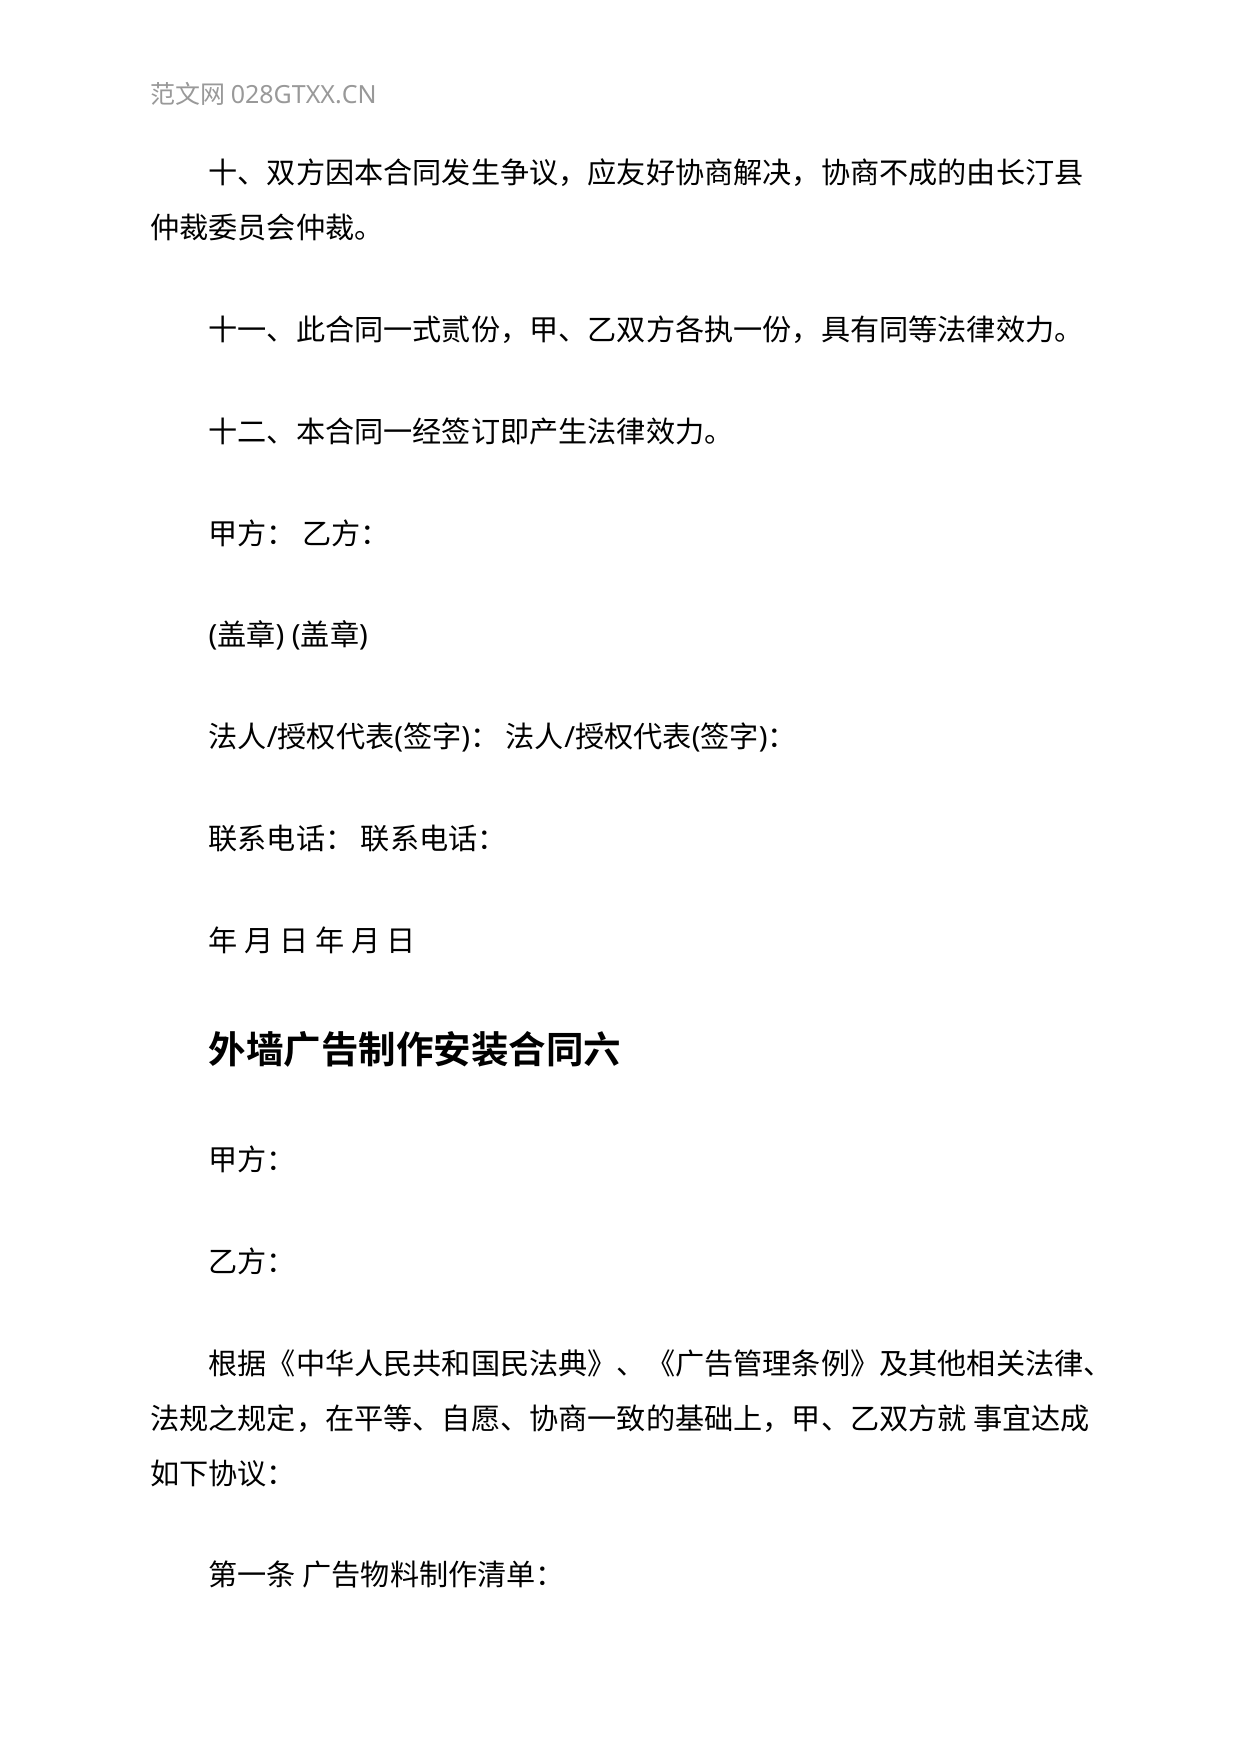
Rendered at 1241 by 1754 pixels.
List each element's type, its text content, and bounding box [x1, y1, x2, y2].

text 十二、本合同一经签订即产生法律效力。 [150, 408, 1090, 451]
text 法人/授权代表(签字)： 法人/授权代表(签字)： [150, 714, 1090, 756]
text (盖章) (盖章) [150, 612, 1090, 654]
text 第一条 广告物料制作清单： [150, 1552, 1090, 1594]
text 根据《中华人民共和国民法典》、《广告管理条例》及其他相关法律、法规之规定，在平等、自愿、协商一致的基础上，甲、乙双方就 事宜达成如下协议： [150, 1340, 1090, 1492]
text 十一、此合同一式贰份，甲、乙双方各执一份，具有同等法律效力。 [150, 307, 1090, 349]
text 乙方： [150, 1239, 1090, 1281]
text 甲方： 乙方： [150, 510, 1090, 552]
text 十、双方因本合同发生争议，应友好协商解决，协商不成的由长汀县仲裁委员会仲裁。 [150, 150, 1090, 247]
text 年 月 日 年 月 日 [150, 918, 1090, 960]
text 联系电话： 联系电话： [150, 816, 1090, 858]
text 甲方： [150, 1137, 1090, 1179]
text 外墙广告制作安装合同六 [150, 1019, 1090, 1074]
